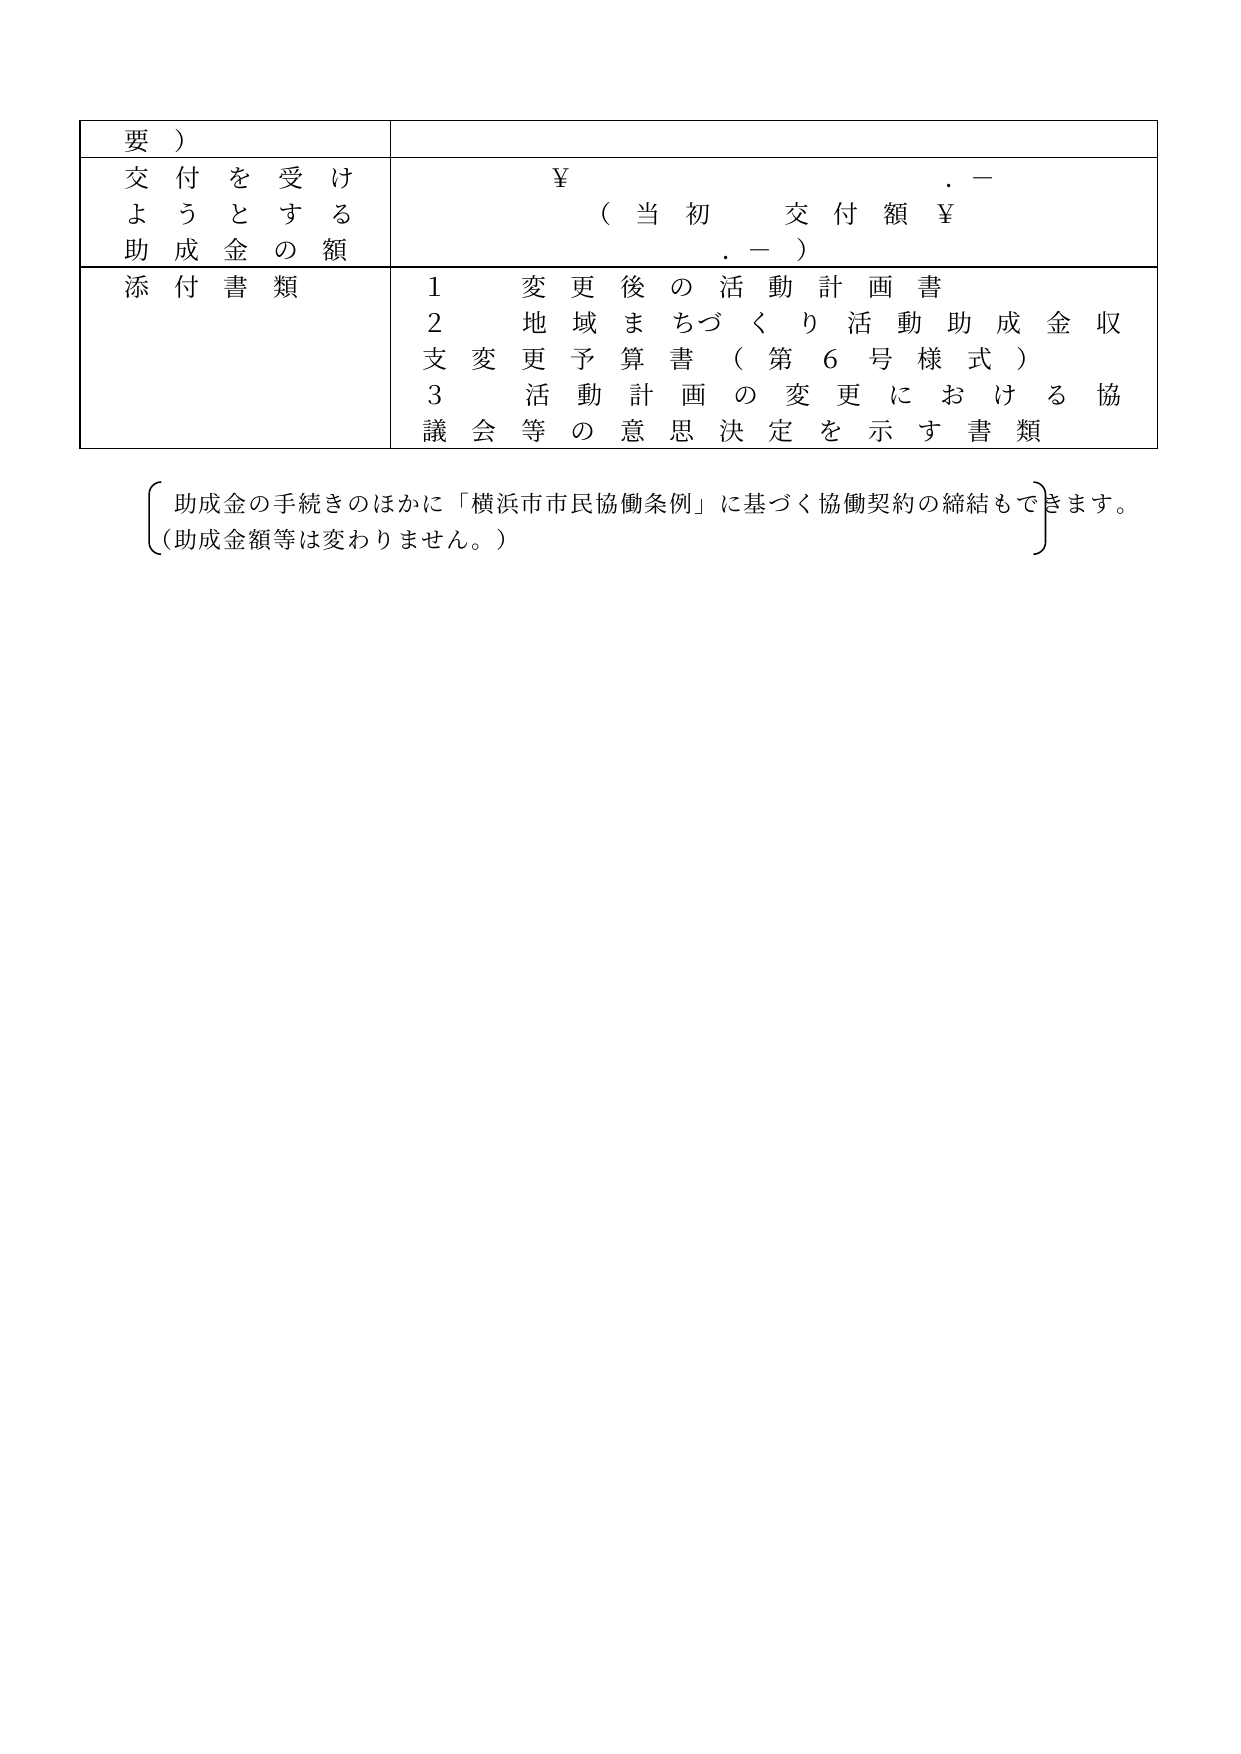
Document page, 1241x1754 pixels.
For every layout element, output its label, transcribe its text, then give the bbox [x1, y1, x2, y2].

table_cell 添付書類 [81, 268, 390, 448]
table_cell ￥ .－ （当初 交付額￥ .－） [391, 158, 1157, 266]
table_cell １ 変更後の活動計画書 ２ 地域まちづくり活動助成金収支変更予算書（第６号様式） ３ 活動計画の変更における協議会等の意思決定を示す書類 [391, 268, 1157, 448]
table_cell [81, 121, 390, 157]
table_cell [391, 121, 1157, 157]
table_cell 交付を受けようとする助成金の額 [81, 158, 390, 266]
text 助成金の手続きのほかに「横浜市市民協働条例」に基づく協働契約の締結もできます。 [159, 485, 1044, 521]
text （助成金額等は変わりません。） [124, 521, 1116, 557]
